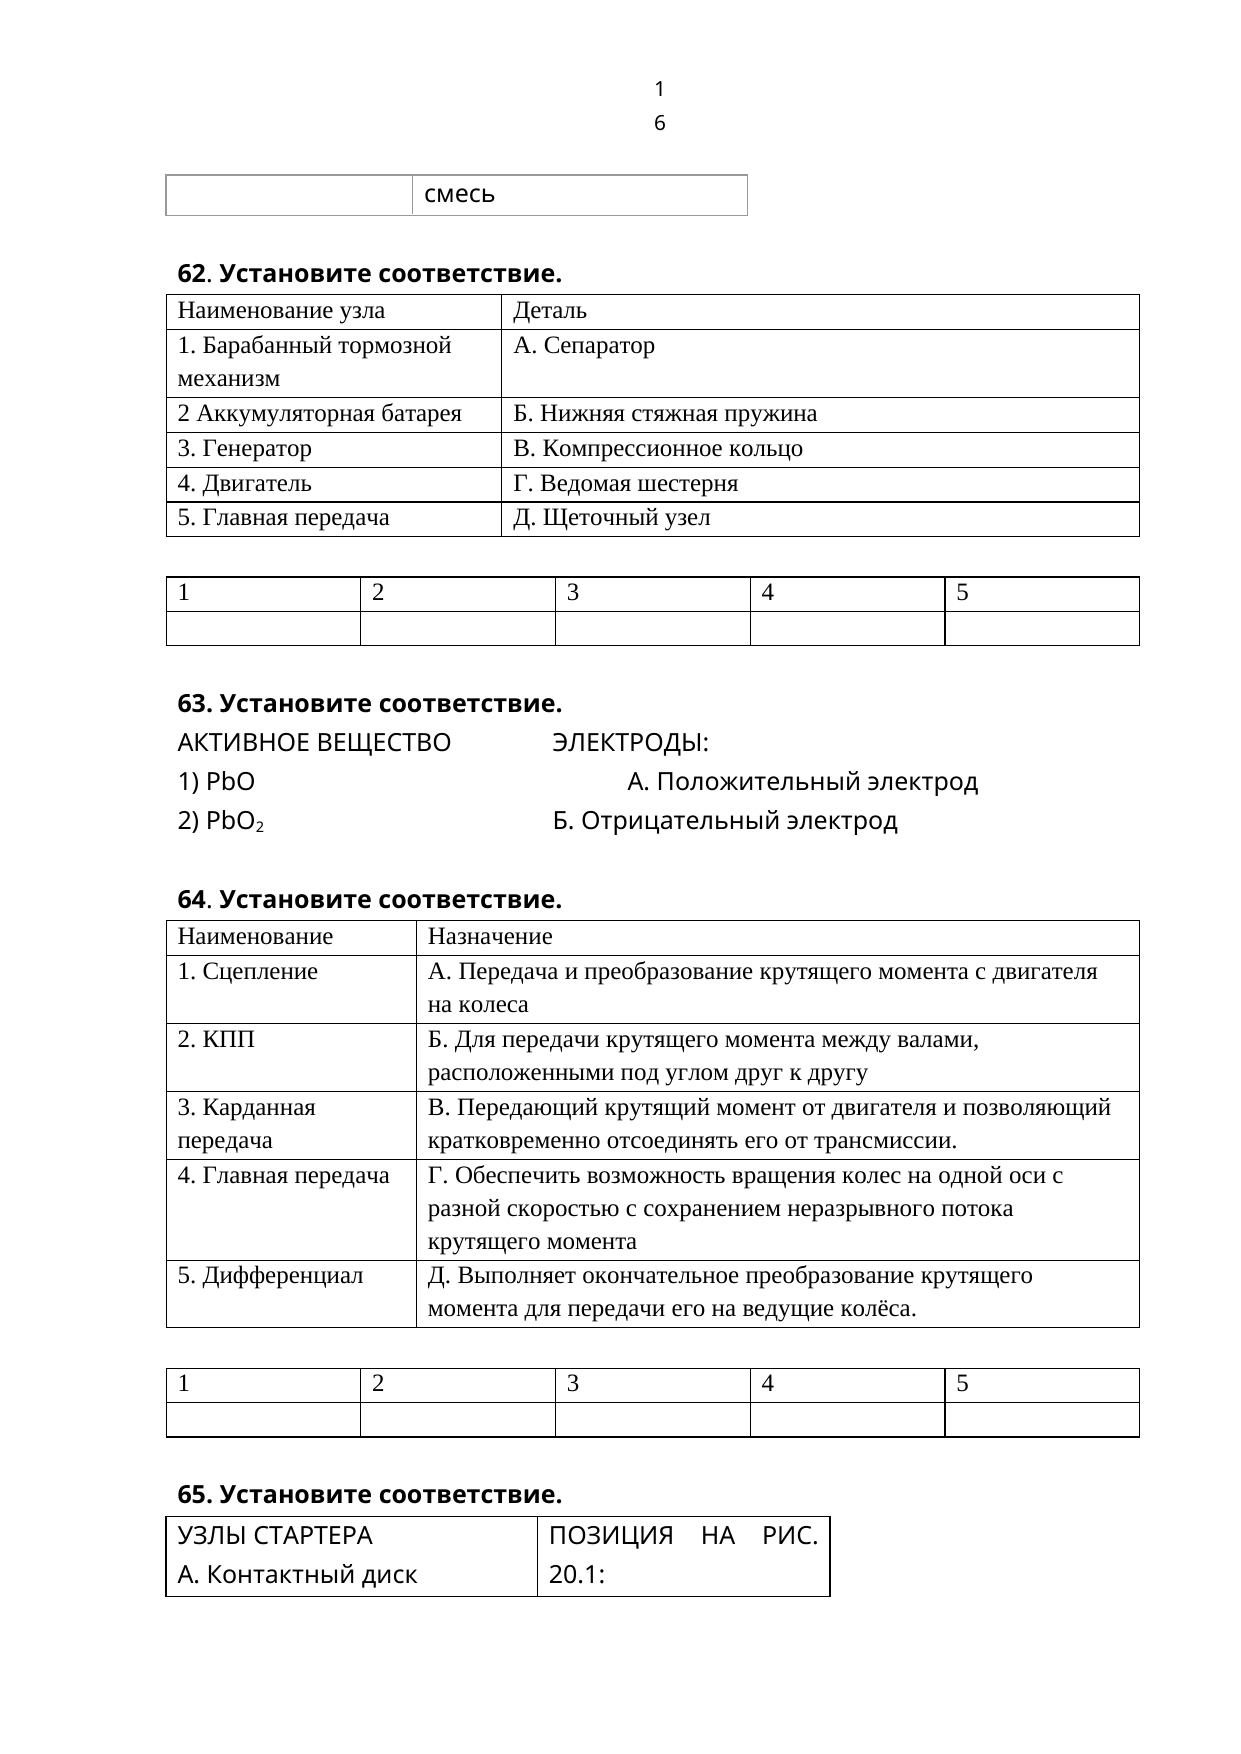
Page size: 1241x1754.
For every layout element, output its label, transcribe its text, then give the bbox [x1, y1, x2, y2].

table_header 3 [556, 578, 750, 611]
table_header 2 [361, 1369, 555, 1402]
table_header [167, 176, 412, 214]
table_cell Б. Для передачи крутящего момента между валами, расположенными под углом друг к другу [417, 1024, 1139, 1091]
table_cell 2. КПП [167, 1024, 416, 1091]
table_cell 4. Главная передача [167, 1160, 416, 1259]
table_cell 3. Карданная передача [167, 1092, 416, 1159]
text 65. Установите соответствие. [177, 1477, 1152, 1511]
table_header 1 [167, 578, 360, 611]
table_header Назначение [417, 921, 1139, 955]
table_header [413, 176, 747, 214]
table_header 4 [751, 578, 944, 611]
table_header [538, 1517, 829, 1596]
table_cell Д. Щеточный узел [502, 503, 1139, 536]
table_header Наименование [167, 921, 416, 955]
table_cell 2 Аккумуляторная батарея [167, 398, 501, 432]
table_header 5 [946, 578, 1139, 611]
table_cell А. Передача и преобразование крутящего момента с двигателя на колеса [417, 956, 1139, 1023]
table_header 2 [361, 578, 555, 611]
table_cell [556, 1403, 750, 1436]
table_header 4 [751, 1369, 944, 1402]
table_cell А. Сепаратор [502, 330, 1139, 397]
table_cell [946, 612, 1139, 645]
table_header Деталь [502, 295, 1139, 329]
table_cell [167, 1403, 360, 1436]
table_cell Б. Нижняя стяжная пружина [502, 398, 1139, 432]
table_header 3 [556, 1369, 750, 1402]
table_cell 5. Дифференциал [167, 1261, 416, 1327]
text 62. Установите соответствие. [177, 255, 1152, 289]
table_cell Г. Ведомая шестерня [502, 468, 1139, 501]
table_cell [751, 1403, 944, 1436]
text АКТИВНОЕ ВЕЩЕСТВО ЭЛЕКТРОДЫ: [177, 724, 1152, 759]
table_cell В. Компрессионное кольцо [502, 433, 1139, 467]
table_header 1 [167, 1369, 360, 1402]
table_cell [751, 612, 944, 645]
table_cell [946, 1403, 1139, 1436]
table_cell [167, 612, 360, 645]
table_cell [361, 612, 555, 645]
table_cell 1. Барабанный тормозной механизм [167, 330, 501, 397]
table_cell [361, 1403, 555, 1436]
table_cell 5. Главная передача [167, 503, 501, 536]
table_cell Г. Обеспечить возможность вращения колес на одной оси с разной скоростью с сохранением неразрывного потока крутящего момента [417, 1160, 1139, 1259]
text 64. Установите соответствие. [177, 881, 1152, 915]
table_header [167, 1517, 537, 1596]
table_cell В. Передающий крутящий момент от двигателя и позволяющий кратковременно отсоединять его от трансмиссии. [417, 1092, 1139, 1159]
text 63. Установите соответствие. [177, 685, 1152, 719]
table_header 5 [946, 1369, 1139, 1402]
table_cell 1. Сцепление [167, 956, 416, 1023]
table_cell 4. Двигатель [167, 468, 501, 501]
table_cell 3. Генератор [167, 433, 501, 467]
table_cell [556, 612, 750, 645]
text 1) РbО А. Положительный электрод [177, 764, 1152, 798]
table_cell Д. Выполняет окончательное преобразование крутящего момента для передачи его на ведущие колёса. [417, 1261, 1139, 1327]
table_header Наименование узла [167, 295, 501, 329]
text 2) РbО2 Б. Отрицательный электрод [177, 803, 1152, 837]
